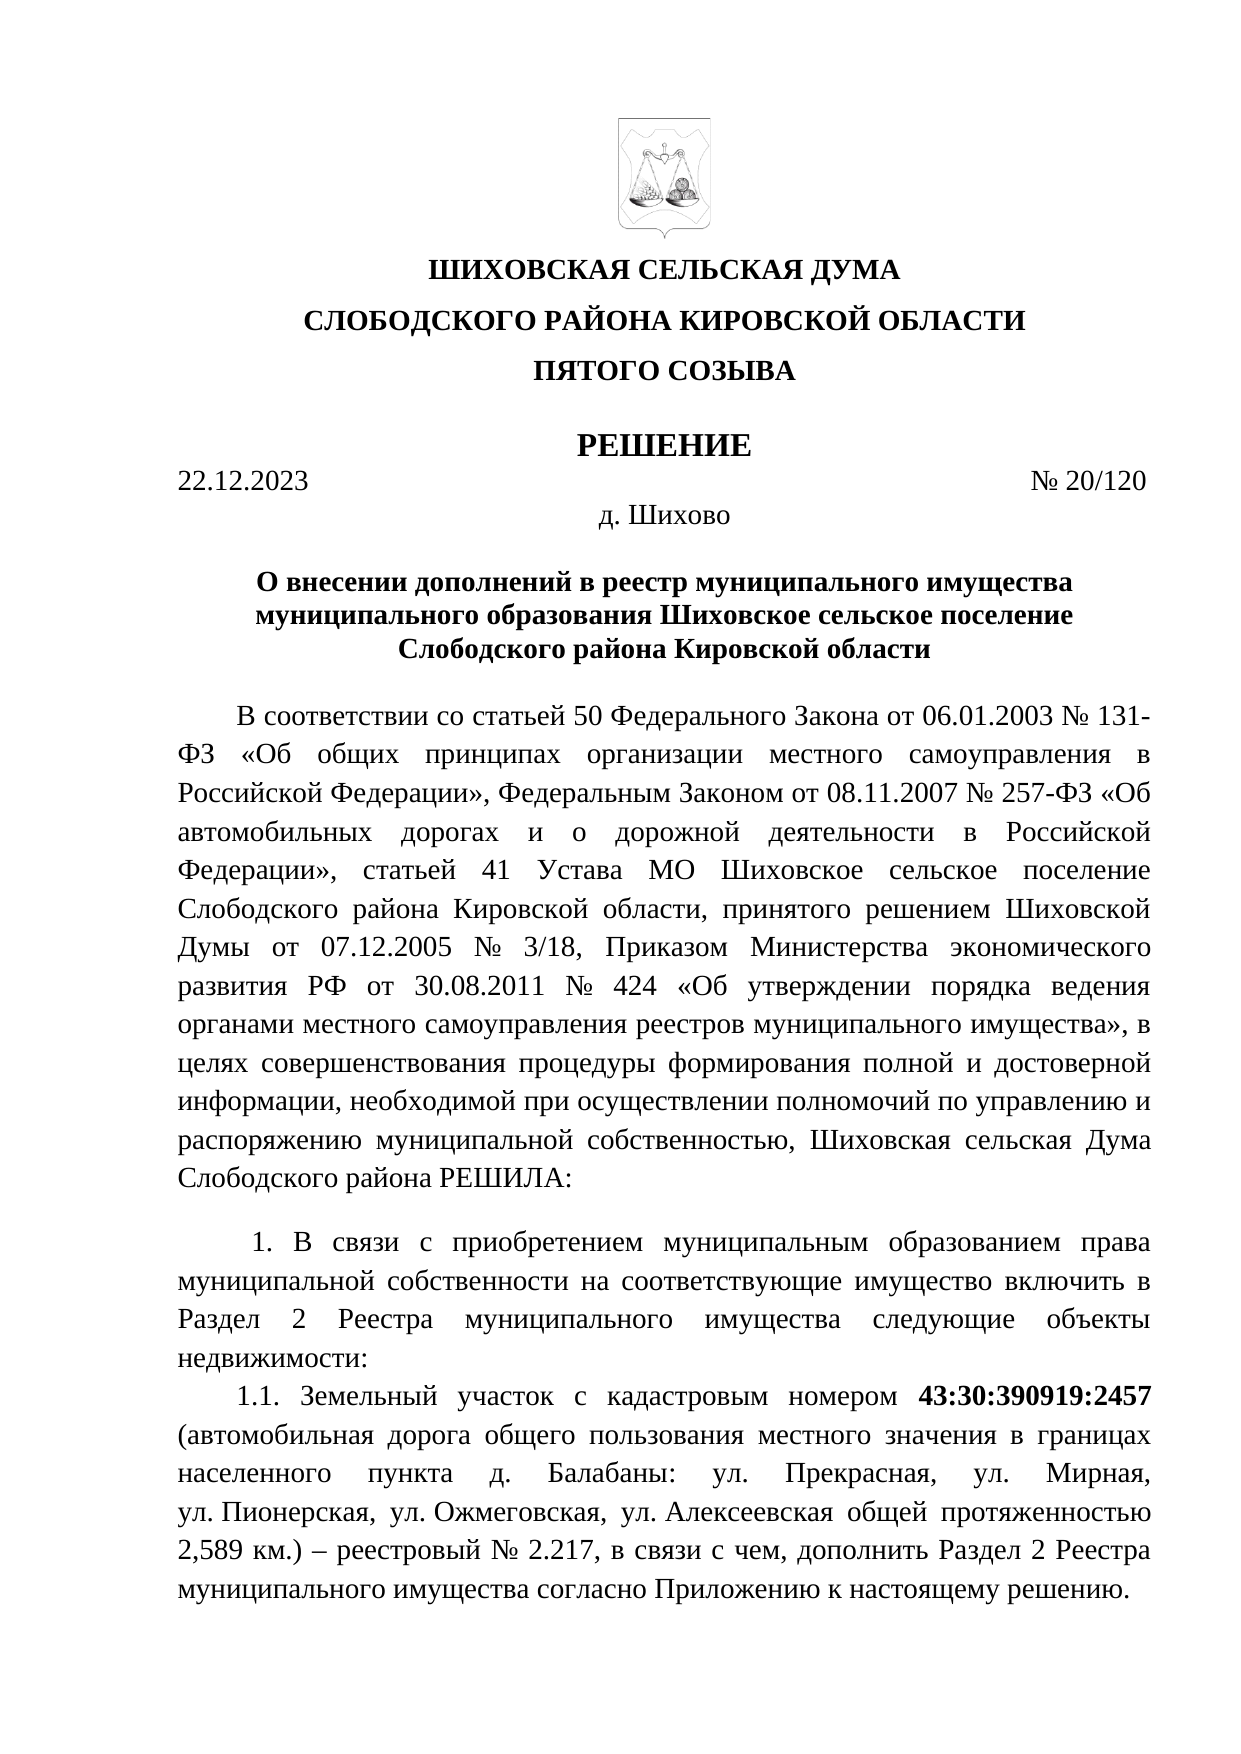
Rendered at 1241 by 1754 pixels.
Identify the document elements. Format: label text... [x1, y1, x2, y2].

text 1. В связи с приобретением муниципальным образованием права муниципальной собственности на соответствующие имущество включить в Раздел 2 Реестра муниципального имущества следующие объекты недвижимости: [177, 1224, 1152, 1373]
text 22.12.2023 № 20/120 [177, 463, 1152, 497]
text СЛОБОДСКОГО РАЙОНА КИРОВСКОЙ ОБЛАСТИ [177, 303, 1152, 336]
picture [618, 118, 711, 239]
text 1.1. Земельный участок с кадастровым номером 43:30:390919:2457 (автомобильная дорога общего пользования местного значения в границах населенного пункта д. Балабаны: ул. Прекрасная, ул. Мирная, ул. Пионерская, ул. Ожмеговская, ул. Алексеевская общей протяженностью 2,589 км.) – реестровый № 2.217, в связи с чем, дополнить Раздел 2 Реестра муниципального имущества согласно Приложению к настоящему решению. [177, 1378, 1152, 1604]
text д. Шихово [177, 497, 1152, 530]
text ПЯТОГО СОЗЫВА [177, 353, 1152, 387]
text О внесении дополнений в реестр муниципального имущества муниципального образования Шиховское сельское поселение Слободского района Кировской области [177, 564, 1152, 664]
text В соответствии со статьей 50 Федерального Закона от 06.01.2003 № 131-ФЗ «Об общих принципах организации местного самоуправления в Российской Федерации», Федеральным Законом от 08.11.2007 № 257-ФЗ «Об автомобильных дорогах и о дорожной деятельности в Российской Федерации», статьей 41 Устава МО Шиховское сельское поселение Слободского района Кировской области, принятого решением Шиховской Думы от 07.12.2005 № 3/18, Приказом Министерства экономического развития РФ от 30.08.2011 № 424 «Об утверждении порядка ведения органами местного самоуправления реестров муниципального имущества», в целях совершенствования процедуры формирования полной и достоверной информации, необходимой при осуществлении полномочий по управлению и распоряжению муниципальной собственностью, Шиховская сельская Дума Слободского района РЕШИЛА: [177, 698, 1152, 1194]
text РЕШЕНИЕ [177, 425, 1152, 463]
text ШИХОВСКАЯ СЕЛЬСКАЯ ДУМА [177, 252, 1152, 286]
